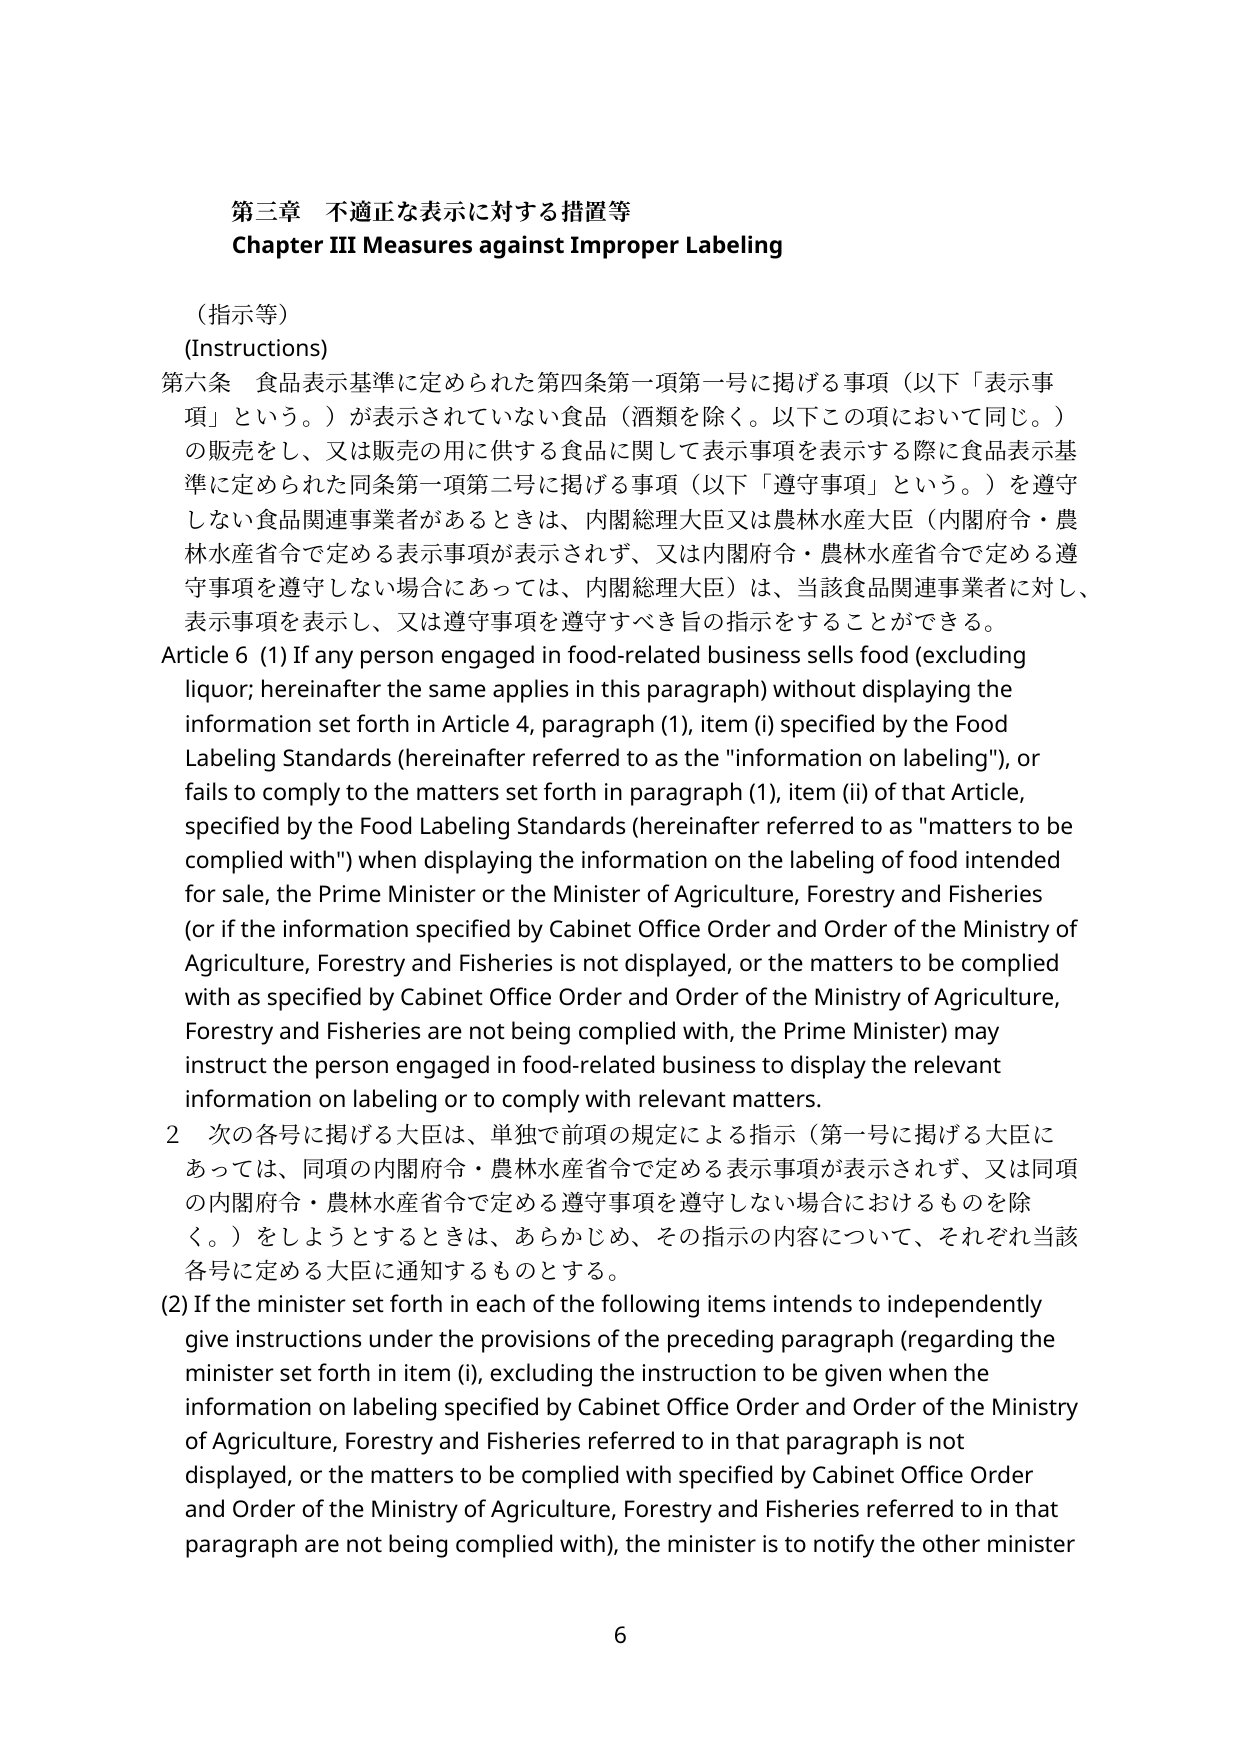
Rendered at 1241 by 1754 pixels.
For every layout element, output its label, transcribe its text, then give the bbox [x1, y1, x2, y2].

text （指示等） [184, 296, 1079, 330]
text Chapter III Measures against Improper Labeling [230, 228, 1079, 262]
text ２ 次の各号に掲げる大臣は、単独で前項の規定による指示（第一号に掲げる大臣にあっては、同項の内閣府令・農林水産省令で定める表示事項が表示されず、又は同項の内閣府令・農林水産省令で定める遵守事項を遵守しない場合におけるものを除く。）をしようとするときは、あらかじめ、その指示の内容について、それぞれ当該各号に定める大臣に通知するものとする。 [161, 1116, 1079, 1287]
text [161, 1287, 1079, 1560]
text Article 6 (1) If any person engaged in food-related business sells food (excluding liquor; hereinafter the same applies in this paragraph) without displaying the information set forth in Article 4, paragraph (1), item (i) specified by the Food Labeling Standards (hereinafter referred to as the "information on labeling"), or fails to comply to the matters set forth in paragraph (1), item (ii) of that Article, specified by the Food Labeling Standards (hereinafter referred to as "matters to be complied with") when displaying the information on the labeling of food intended for sale, the Prime Minister or the Minister of Agriculture, Forestry and Fisheries (or if the information specified by Cabinet Office Order and Order of the Ministry of Agriculture, Forestry and Fisheries is not displayed, or the matters to be complied with as specified by Cabinet Office Order and Order of the Ministry of Agriculture, Forestry and Fisheries are not being complied with, the Prime Minister) may instruct the person engaged in food-related business to display the relevant information on labeling or to comply with relevant matters. [161, 638, 1079, 1116]
text (Instructions) [184, 330, 1079, 364]
text 第三章 不適正な表示に対する措置等 [230, 194, 1079, 228]
text 第六条 食品表示基準に定められた第四条第一項第一号に掲げる事項（以下「表示事項」という。）が表示されていない食品（酒類を除く。以下この項において同じ。）の販売をし、又は販売の用に供する食品に関して表示事項を表示する際に食品表示基準に定められた同条第一項第二号に掲げる事項（以下「遵守事項」という。）を遵守しない食品関連事業者があるときは、内閣総理大臣又は農林水産大臣（内閣府令・農林水産省令で定める表示事項が表示されず、又は内閣府令・農林水産省令で定める遵守事項を遵守しない場合にあっては、内閣総理大臣）は、当該食品関連事業者に対し、表示事項を表示し、又は遵守事項を遵守すべき旨の指示をすることができる。 [161, 364, 1079, 638]
